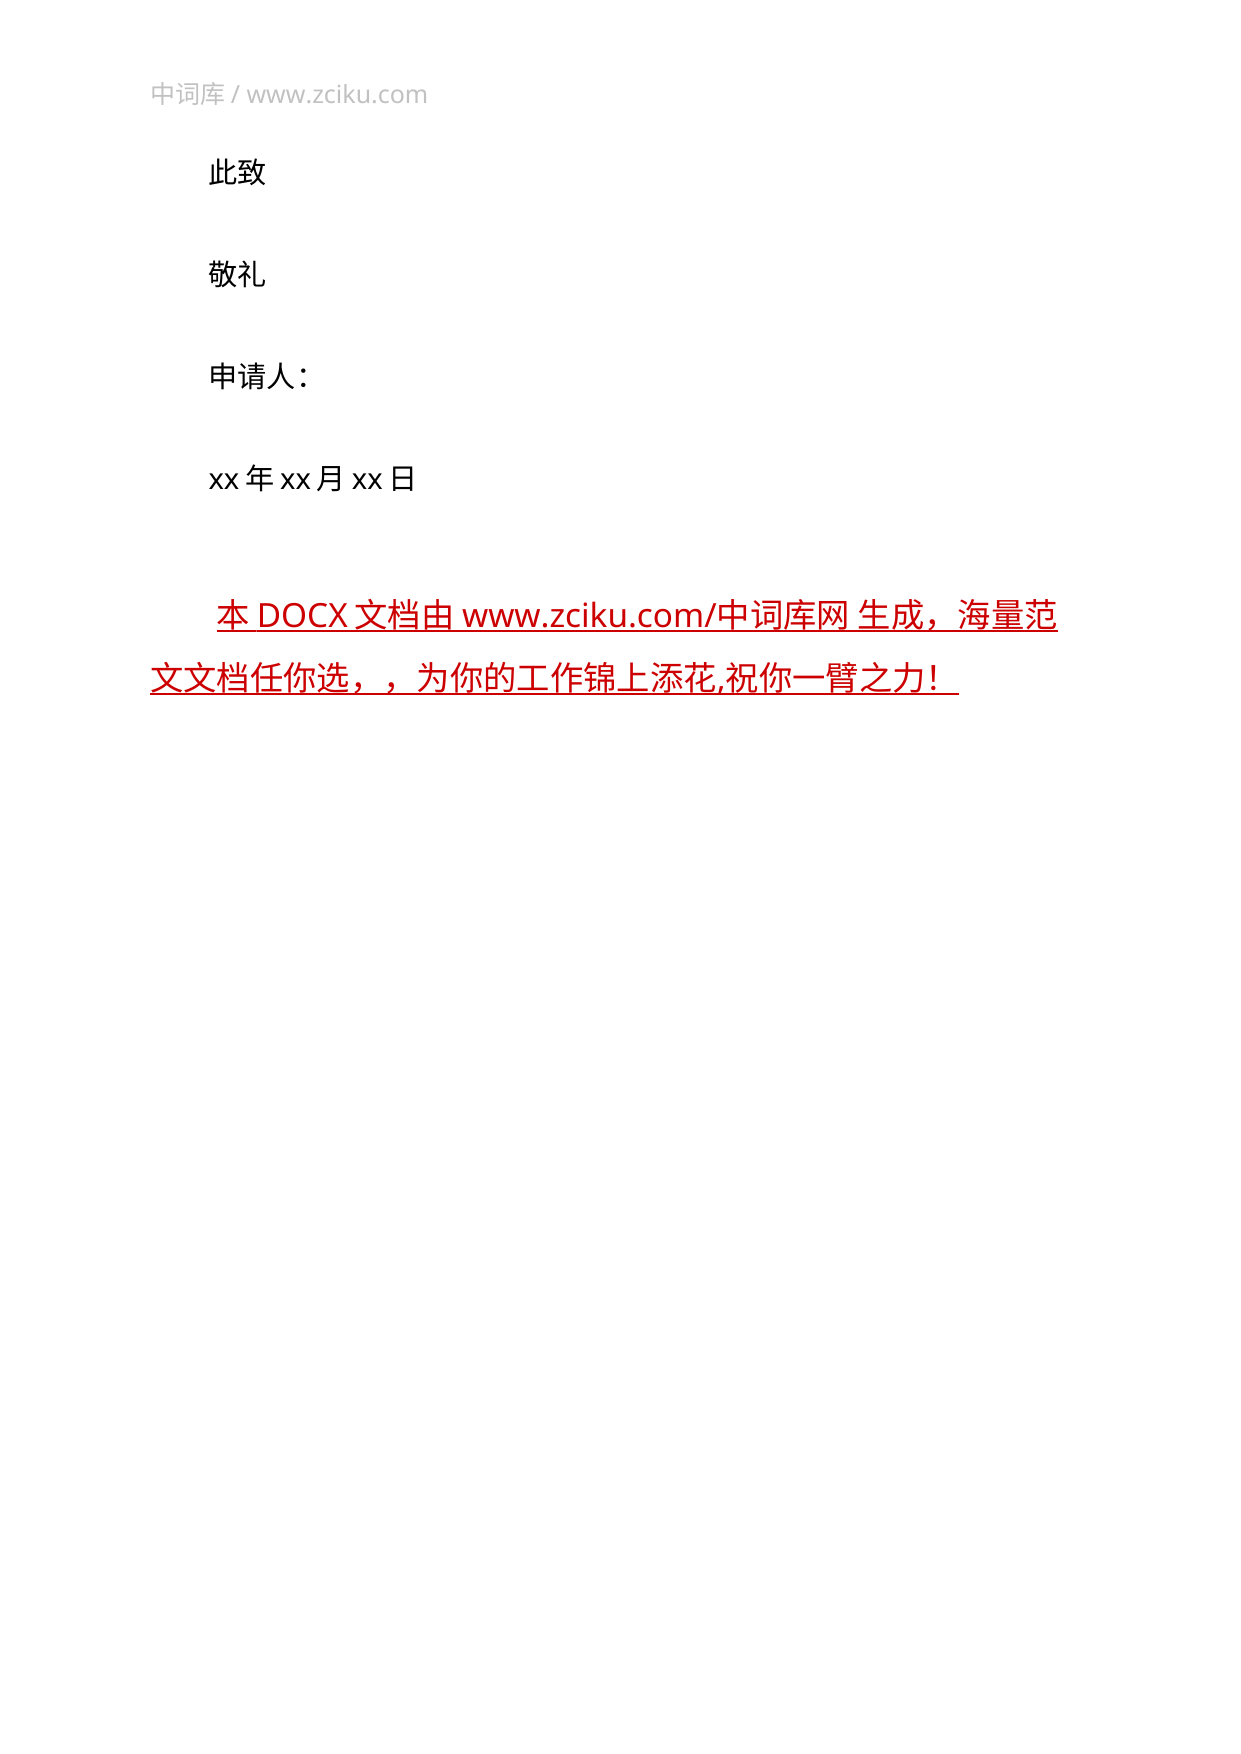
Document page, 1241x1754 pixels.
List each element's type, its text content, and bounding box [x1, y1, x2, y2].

text 敬礼 [150, 252, 1090, 294]
text 此致 [150, 150, 1090, 192]
text 本DOCX文档由 www.zciku.com/中词库网 生成，海量范文文档任你选，，为你的工作锦上添花,祝你一臂之力！ [150, 588, 1090, 700]
text 申请人： [150, 353, 1090, 396]
text xx年xx月xx日 [150, 455, 1090, 498]
